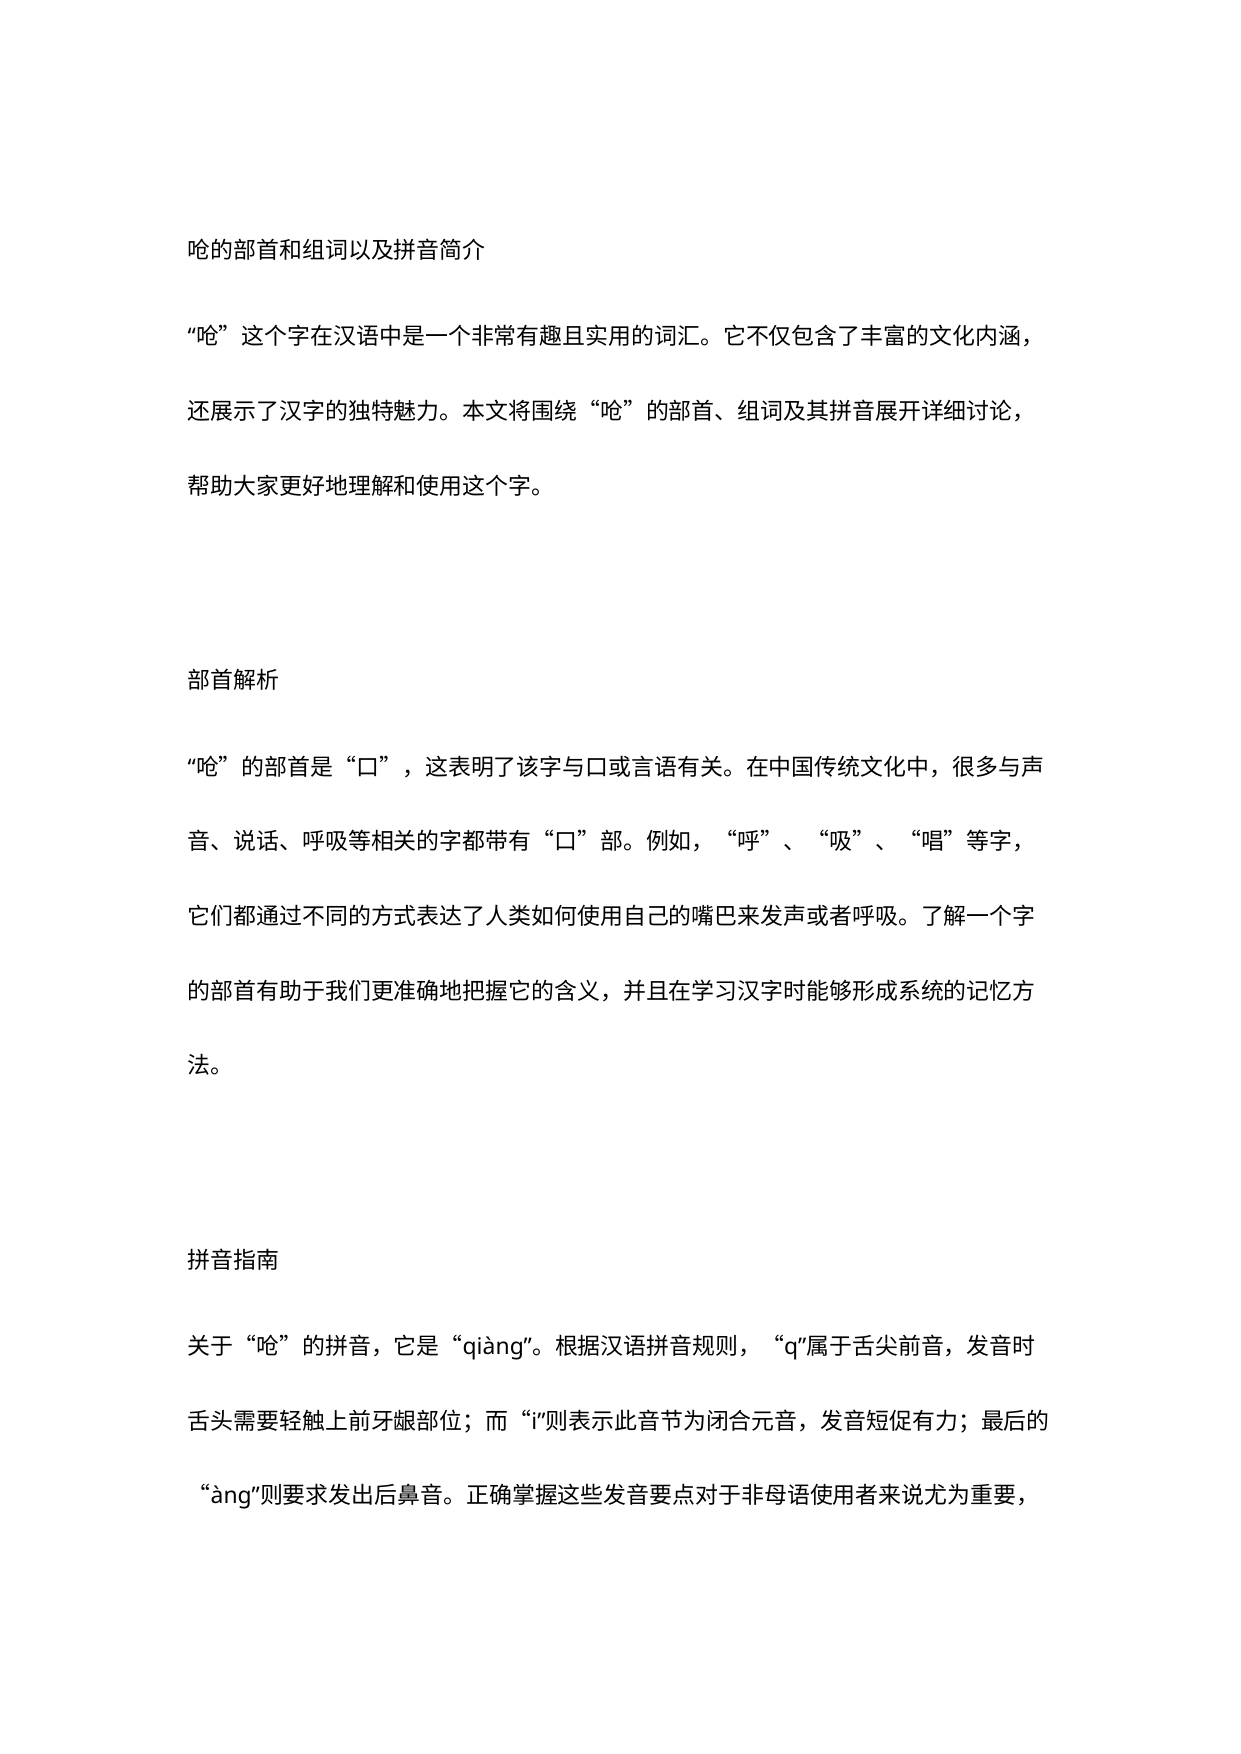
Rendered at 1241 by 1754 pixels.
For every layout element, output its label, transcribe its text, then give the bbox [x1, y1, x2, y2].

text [187, 1312, 1053, 1527]
text 部首解析 [187, 646, 1053, 711]
text 拼音指南 [187, 1226, 1053, 1291]
text “呛”的部首是“口”，这表明了该字与口或言语有关。在中国传统文化中，很多与声音、说话、呼吸等相关的字都带有“口”部。例如，“呼”、“吸”、“唱”等字，它们都通过不同的方式表达了人类如何使用自己的嘴巴来发声或者呼吸。了解一个字的部首有助于我们更准确地把握它的含义，并且在学习汉字时能够形成系统的记忆方法。 [187, 733, 1053, 1096]
text “呛”这个字在汉语中是一个非常有趣且实用的词汇。它不仅包含了丰富的文化内涵，还展示了汉字的独特魅力。本文将围绕“呛”的部首、组词及其拼音展开详细讨论，帮助大家更好地理解和使用这个字。 [187, 302, 1053, 517]
text 呛的部首和组词以及拼音简介 [187, 216, 1053, 281]
